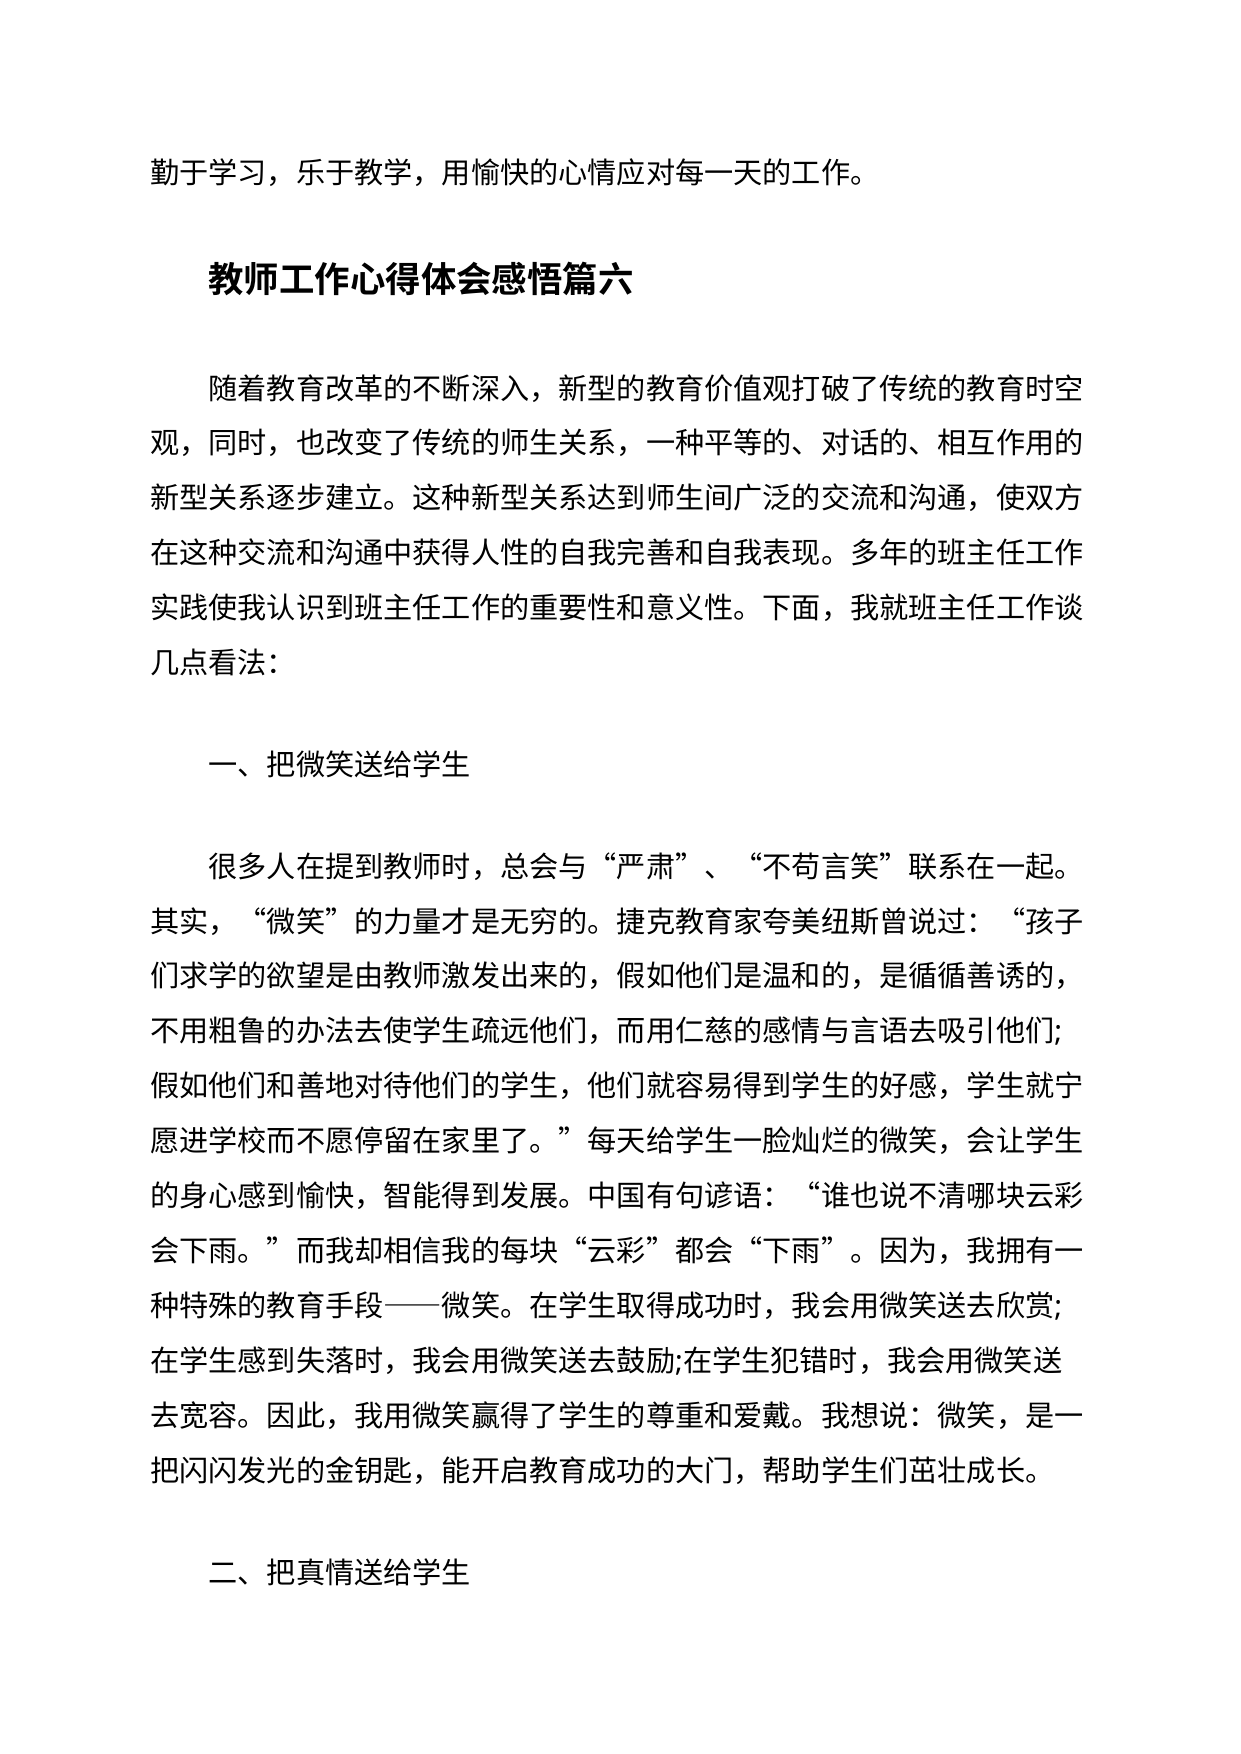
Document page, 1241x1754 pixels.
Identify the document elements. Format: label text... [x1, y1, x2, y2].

text 一、把微笑送给学生 [150, 741, 1090, 784]
text 二、把真情送给学生 [150, 1549, 1090, 1591]
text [150, 150, 1090, 192]
text 教师工作心得体会感悟篇六 [150, 252, 1090, 303]
text 很多人在提到教师时，总会与“严肃”、“不苟言笑”联系在一起。其实，“微笑”的力量才是无穷的。捷克教育家夸美纽斯曾说过：“孩子们求学的欲望是由教师激发出来的，假如他们是温和的，是循循善诱的，不用粗鲁的办法去使学生疏远他们，而用仁慈的感情与言语去吸引他们;假如他们和善地对待他们的学生，他们就容易得到学生的好感，学生就宁愿进学校而不愿停留在家里了。”每天给学生一脸灿烂的微笑，会让学生的身心感到愉快，智能得到发展。中国有句谚语：“谁也说不清哪块云彩会下雨。”而我却相信我的每块“云彩”都会“下雨”。因为，我拥有一种特殊的教育手段――微笑。在学生取得成功时，我会用微笑送去欣赏;在学生感到失落时，我会用微笑送去鼓励;在学生犯错时，我会用微笑送去宽容。因此，我用微笑赢得了学生的尊重和爱戴。我想说：微笑，是一把闪闪发光的金钥匙，能开启教育成功的大门，帮助学生们茁壮成长。 [150, 843, 1090, 1490]
text 随着教育改革的不断深入，新型的教育价值观打破了传统的教育时空观，同时，也改变了传统的师生关系，一种平等的、对话的、相互作用的新型关系逐步建立。这种新型关系达到师生间广泛的交流和沟通，使双方在这种交流和沟通中获得人性的自我完善和自我表现。多年的班主任工作实践使我认识到班主任工作的重要性和意义性。下面，我就班主任工作谈几点看法： [150, 365, 1090, 682]
